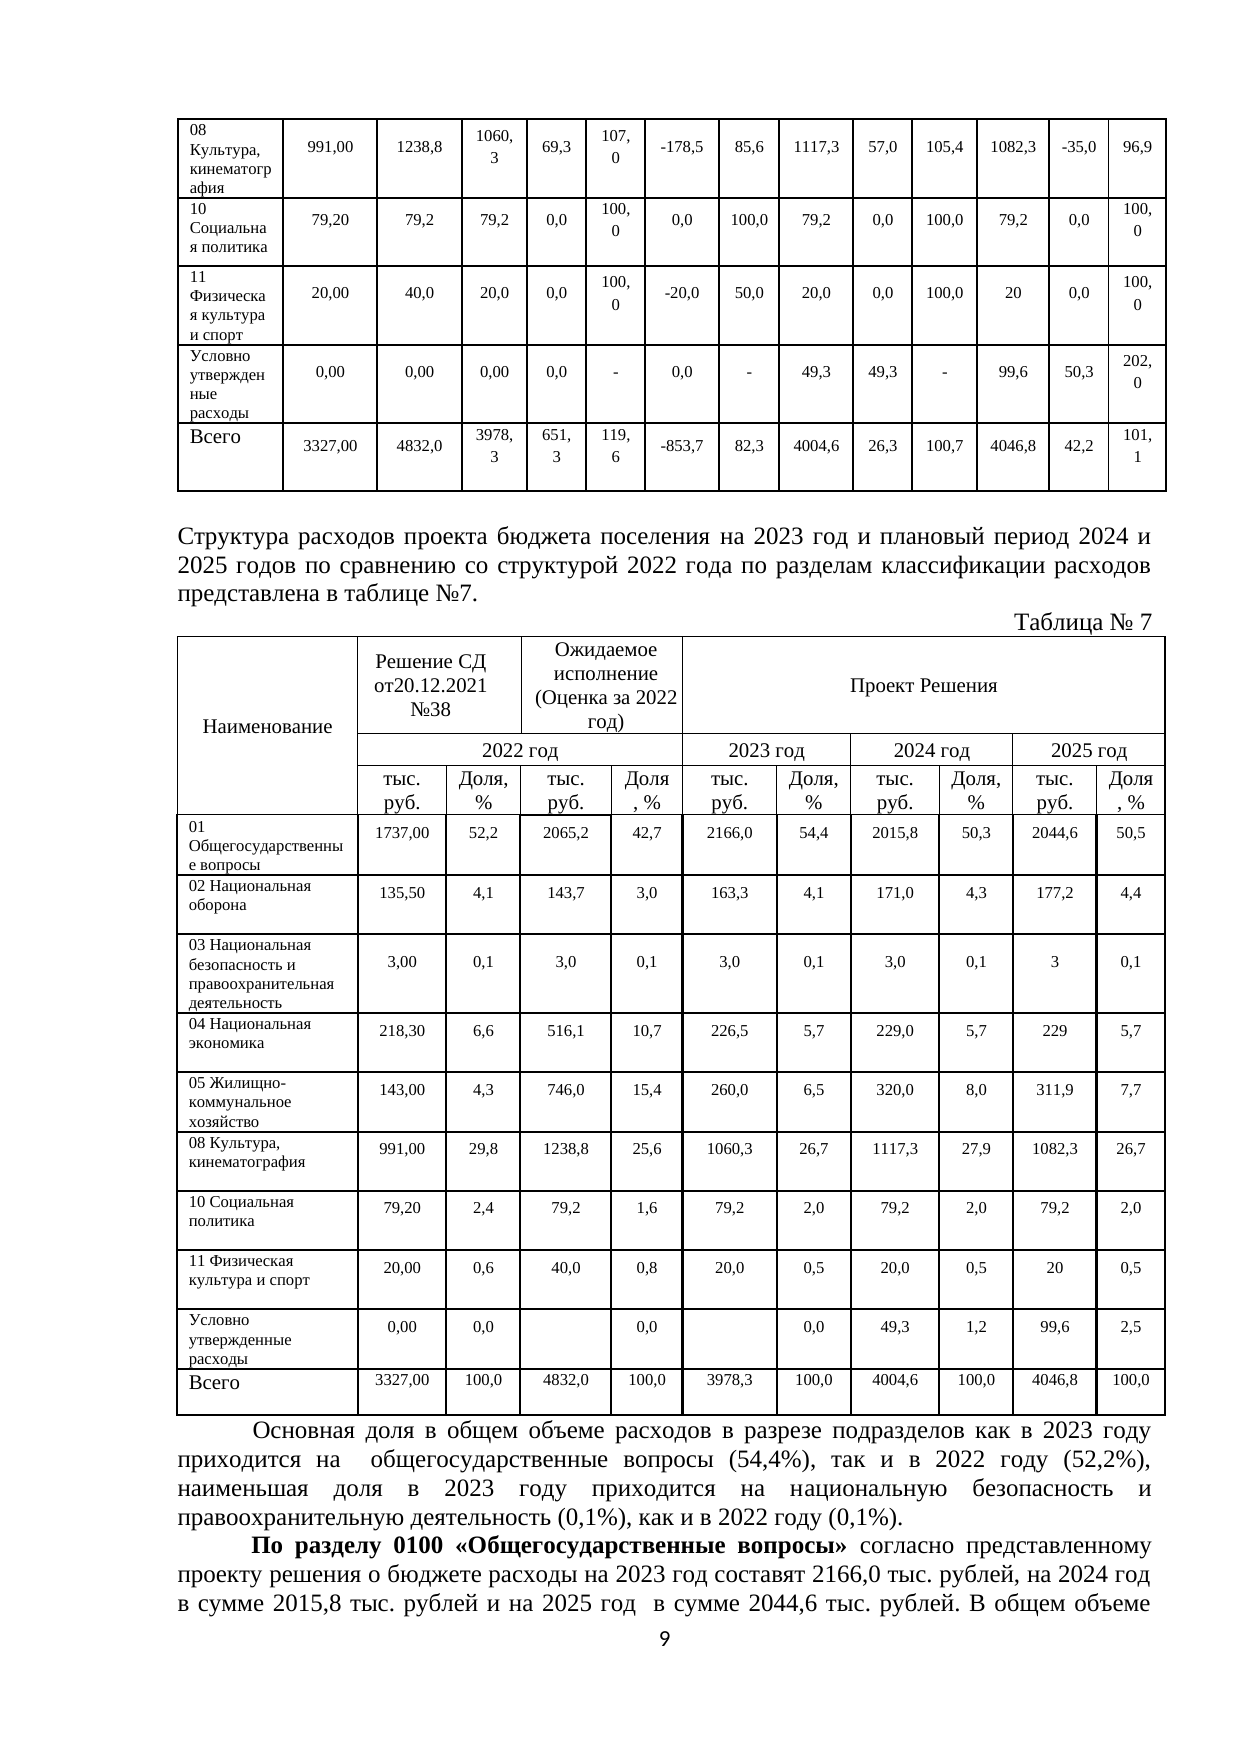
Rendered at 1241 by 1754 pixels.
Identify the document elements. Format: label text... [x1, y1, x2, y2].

table_cell 3,0 [612, 876, 681, 933]
table_cell 3,0 [521, 935, 610, 1012]
table_cell 10,7 [612, 1014, 681, 1071]
table_cell 991,00 [359, 1133, 445, 1190]
table_cell 3327,00 [284, 424, 376, 490]
table_cell -853,7 [646, 424, 718, 490]
text Структура расходов проекта бюджета поселения на 2023 год и плановый период 2024 и 2025 годов по сравнению со структурой 2022 года по разделам классификации расходов представлена в таблице №7. [177, 521, 1152, 607]
table_cell 0,5 [1098, 1251, 1164, 1308]
table_cell 101,1 [1109, 424, 1165, 490]
table_cell 15,4 [612, 1073, 681, 1131]
table_cell 0,0 [854, 199, 911, 265]
table_cell 26,7 [778, 1133, 850, 1190]
table_cell 218,30 [359, 1014, 445, 1071]
table_cell 105,4 [913, 120, 976, 197]
table_cell 0,0 [528, 199, 585, 265]
table_cell 2,4 [447, 1192, 519, 1249]
table_cell 991,00 [284, 120, 376, 197]
table_cell 01 Общегосударственные вопросы [178, 815, 357, 874]
table_cell 11 Физическая культура и спорт [178, 1251, 357, 1308]
table_cell 4,3 [940, 876, 1012, 933]
table_cell 3,0 [684, 935, 776, 1012]
table_cell 0,0 [447, 1310, 519, 1368]
table_cell тыс. руб. [521, 766, 611, 814]
table_cell 0,00 [463, 346, 526, 422]
table_cell 100,0 [1109, 267, 1165, 343]
table_cell 99,6 [978, 346, 1048, 422]
table_cell 651,3 [528, 424, 585, 490]
table_cell 69,3 [528, 120, 585, 197]
table_cell 100,0 [447, 1370, 519, 1413]
table_cell 3327,00 [359, 1370, 445, 1413]
table_cell 26,7 [1098, 1133, 1164, 1190]
table_cell 1,2 [940, 1310, 1012, 1368]
table_cell 4046,8 [978, 424, 1048, 490]
table_cell 0,0 [1050, 199, 1108, 265]
table_cell 52,2 [447, 815, 519, 874]
table_cell 3978,3 [463, 424, 526, 490]
table_cell Доля, % [940, 766, 1012, 814]
table_cell 100,7 [913, 424, 976, 490]
table_cell 20,00 [359, 1251, 445, 1308]
table_cell 0,0 [778, 1310, 850, 1368]
table_cell 0,0 [528, 267, 585, 343]
table_cell 4,3 [447, 1073, 519, 1131]
table_cell 0,1 [940, 935, 1012, 1012]
table_cell 4832,0 [378, 424, 461, 490]
table_cell 7,7 [1098, 1073, 1164, 1131]
table_cell 49,3 [780, 346, 852, 422]
table_cell 79,2 [1014, 1192, 1095, 1249]
table_cell 05 Жилищно-коммунальное хозяйство [178, 1073, 357, 1131]
table_cell 2023 год [683, 734, 850, 765]
table_cell 11 Физическая культура и спорт [179, 267, 282, 343]
table_cell 5,7 [940, 1014, 1012, 1071]
table_cell Доля, % [447, 766, 520, 814]
table_cell 1,6 [612, 1192, 681, 1249]
table_cell 5,7 [778, 1014, 850, 1071]
table_cell 5,7 [1098, 1014, 1164, 1071]
table_cell 20,0 [780, 267, 852, 343]
table_cell 229 [1014, 1014, 1095, 1071]
table_cell 1060,3 [463, 120, 526, 197]
table_cell 54,4 [778, 815, 850, 874]
table_cell 100,0 [913, 199, 976, 265]
table_cell 79,2 [780, 199, 852, 265]
table_cell 177,2 [1014, 876, 1095, 933]
table_cell 2024 год [851, 734, 1012, 765]
table_cell 4832,0 [521, 1370, 610, 1413]
table_cell 20,0 [684, 1251, 776, 1308]
table_cell 57,0 [854, 120, 911, 197]
table_cell 0,1 [612, 935, 681, 1012]
table_cell тыс. руб. [1013, 766, 1096, 814]
table_header Решение СД от20.12.2021 №38 [358, 637, 521, 733]
table_cell 100,0 [612, 1370, 681, 1413]
table_cell Доля, % [777, 766, 850, 814]
table_cell Всего [179, 424, 282, 490]
table_cell 79,2 [521, 1192, 610, 1249]
table_cell 4004,6 [780, 424, 852, 490]
table_cell 320,0 [852, 1073, 938, 1131]
table_cell 79,20 [284, 199, 376, 265]
table_cell 04 Национальная экономика [178, 1014, 357, 1071]
table_cell -178,5 [646, 120, 718, 197]
table_cell - [913, 346, 976, 422]
table_cell 100,0 [587, 267, 644, 343]
table_cell 50,3 [1050, 346, 1108, 422]
table_cell 0,6 [447, 1251, 519, 1308]
table_cell 79,2 [684, 1192, 776, 1249]
table_cell 10 Социальная политика [179, 199, 282, 265]
table_cell 4,1 [778, 876, 850, 933]
table_cell 40,0 [378, 267, 461, 343]
table_cell Доля, % [612, 766, 682, 814]
table_cell 49,3 [852, 1310, 938, 1368]
table_cell 20,0 [852, 1251, 938, 1308]
table_cell 6,6 [447, 1014, 519, 1071]
table_cell 3978,3 [684, 1370, 776, 1413]
table_cell 8,0 [940, 1073, 1012, 1131]
table_cell 49,3 [854, 346, 911, 422]
table_cell 50,0 [720, 267, 778, 343]
table_cell 2,0 [1098, 1192, 1164, 1249]
table_cell 202,0 [1109, 346, 1165, 422]
table_cell 3 [1014, 935, 1095, 1012]
table_cell -35,0 [1050, 120, 1108, 197]
table_cell 25,6 [612, 1133, 681, 1190]
table_cell 3,0 [852, 935, 938, 1012]
table_cell 2015,8 [852, 815, 938, 874]
table_cell 20,0 [463, 267, 526, 343]
table_cell 0,8 [612, 1251, 681, 1308]
table_cell 311,9 [1014, 1073, 1095, 1131]
table_cell - [587, 346, 644, 422]
table_cell Всего [178, 1370, 357, 1413]
table_cell 0,1 [447, 935, 519, 1012]
table_cell 26,3 [854, 424, 911, 490]
table_cell 100,0 [1098, 1370, 1164, 1413]
table_cell 4,1 [447, 876, 519, 933]
table_cell 79,2 [852, 1192, 938, 1249]
table_cell 96,9 [1109, 120, 1165, 197]
table_cell 02 Национальная оборона [178, 876, 357, 933]
table_cell 42,2 [1050, 424, 1108, 490]
table_cell 2044,6 [1014, 815, 1095, 874]
table_cell 03 Национальная безопасность и правоохранительная деятельность [178, 935, 357, 1012]
table_cell 100,0 [778, 1370, 850, 1413]
table_cell 171,0 [852, 876, 938, 933]
table_cell 3,00 [359, 935, 445, 1012]
table_cell 746,0 [521, 1073, 610, 1131]
table_cell 0,00 [284, 346, 376, 422]
table_cell 29,8 [447, 1133, 519, 1190]
table_cell 08 Культура, кинематография [178, 1133, 357, 1190]
table_cell 1117,3 [780, 120, 852, 197]
table_cell 100,0 [1109, 199, 1165, 265]
table_cell 79,20 [359, 1192, 445, 1249]
table_cell 99,6 [1014, 1310, 1095, 1368]
table_cell 10 Социальная политика [178, 1192, 357, 1249]
table_header Проект Решения [683, 637, 1164, 733]
table_cell 20 [1014, 1251, 1095, 1308]
table_cell 516,1 [521, 1014, 610, 1071]
table_cell 143,7 [521, 876, 610, 933]
table_cell 0,0 [1050, 267, 1108, 343]
table_cell - [720, 346, 778, 422]
table_cell 20 [978, 267, 1048, 343]
text Основная доля в общем объеме расходов в разрезе подразделов как в 2023 году приходится на общегосударственные вопросы (54,4%), так и в 2022 году (52,2%), наименьшая доля в 2023 году приходится на национальную безопасность и правоохранительную деятельность (0,1%), как и в 2022 году (0,1%). [177, 1416, 1152, 1531]
table_cell 135,50 [359, 876, 445, 933]
table_cell 2166,0 [684, 815, 776, 874]
table_cell 82,3 [720, 424, 778, 490]
table_cell Условно утвержденные расходы [178, 1310, 357, 1368]
text Таблица № 7 [177, 607, 1152, 636]
table_cell 85,6 [720, 120, 778, 197]
table_cell 0,0 [854, 267, 911, 343]
table_cell 79,2 [463, 199, 526, 265]
table_cell 226,5 [684, 1014, 776, 1071]
table_cell 27,9 [940, 1133, 1012, 1190]
table_cell 6,5 [778, 1073, 850, 1131]
table_cell 2065,2 [521, 816, 610, 874]
table_cell 0,1 [1098, 935, 1164, 1012]
table_header Ожидаемое исполнение (Оценка за 2022 год) [522, 637, 682, 733]
table_cell [521, 1310, 610, 1368]
table_cell 1238,8 [521, 1133, 610, 1190]
table_cell тыс. руб. [683, 766, 776, 814]
table_cell 42,7 [612, 815, 681, 874]
table_cell 50,3 [940, 815, 1012, 874]
table_cell 0,1 [778, 935, 850, 1012]
table_cell 0,00 [378, 346, 461, 422]
table_cell 163,3 [684, 876, 776, 933]
table_cell 4046,8 [1014, 1370, 1095, 1413]
table_cell -20,0 [646, 267, 718, 343]
table_cell 0,5 [778, 1251, 850, 1308]
table_cell 0,0 [646, 346, 718, 422]
table_cell 20,00 [284, 267, 376, 343]
table_cell 0,5 [940, 1251, 1012, 1308]
table_cell 119,6 [587, 424, 644, 490]
table_cell 2,0 [940, 1192, 1012, 1249]
table_cell 2022 год [358, 734, 682, 765]
table_cell 2,5 [1098, 1310, 1164, 1368]
table_cell тыс. руб. [358, 766, 446, 814]
table_cell 79,2 [978, 199, 1048, 265]
table_cell 1117,3 [852, 1133, 938, 1190]
table_cell 143,00 [359, 1073, 445, 1131]
table_cell 50,5 [1098, 815, 1164, 874]
table_cell 0,0 [528, 346, 585, 422]
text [177, 1531, 1152, 1617]
table_cell 2025 год [1013, 734, 1164, 765]
table_cell 100,0 [940, 1370, 1012, 1413]
table_cell 2,0 [778, 1192, 850, 1249]
table_cell 4004,6 [852, 1370, 938, 1413]
table_cell 100,0 [587, 199, 644, 265]
table_cell Доля, % [1097, 766, 1164, 814]
table_header Наименование [178, 637, 357, 814]
table_cell 1082,3 [978, 120, 1048, 197]
table_cell 0,0 [646, 199, 718, 265]
table_cell 1060,3 [684, 1133, 776, 1190]
table_cell 40,0 [521, 1251, 610, 1308]
table_cell 79,2 [378, 199, 461, 265]
table_cell 107,0 [587, 120, 644, 197]
table_cell [684, 1310, 776, 1368]
table_cell 0,0 [612, 1310, 681, 1368]
table_cell Условно утвержденные расходы [179, 346, 282, 422]
table_cell 260,0 [684, 1073, 776, 1131]
table_cell 08 Культура, кинематография [179, 120, 282, 197]
table_cell 100,0 [720, 199, 778, 265]
table_cell 1082,3 [1014, 1133, 1095, 1190]
table_cell 0,00 [359, 1310, 445, 1368]
table_cell 100,0 [913, 267, 976, 343]
table_cell 4,4 [1098, 876, 1164, 933]
table_cell тыс. руб. [851, 766, 939, 814]
table_cell 1238,8 [378, 120, 461, 197]
table_cell 229,0 [852, 1014, 938, 1071]
table_cell 1737,00 [359, 815, 445, 874]
